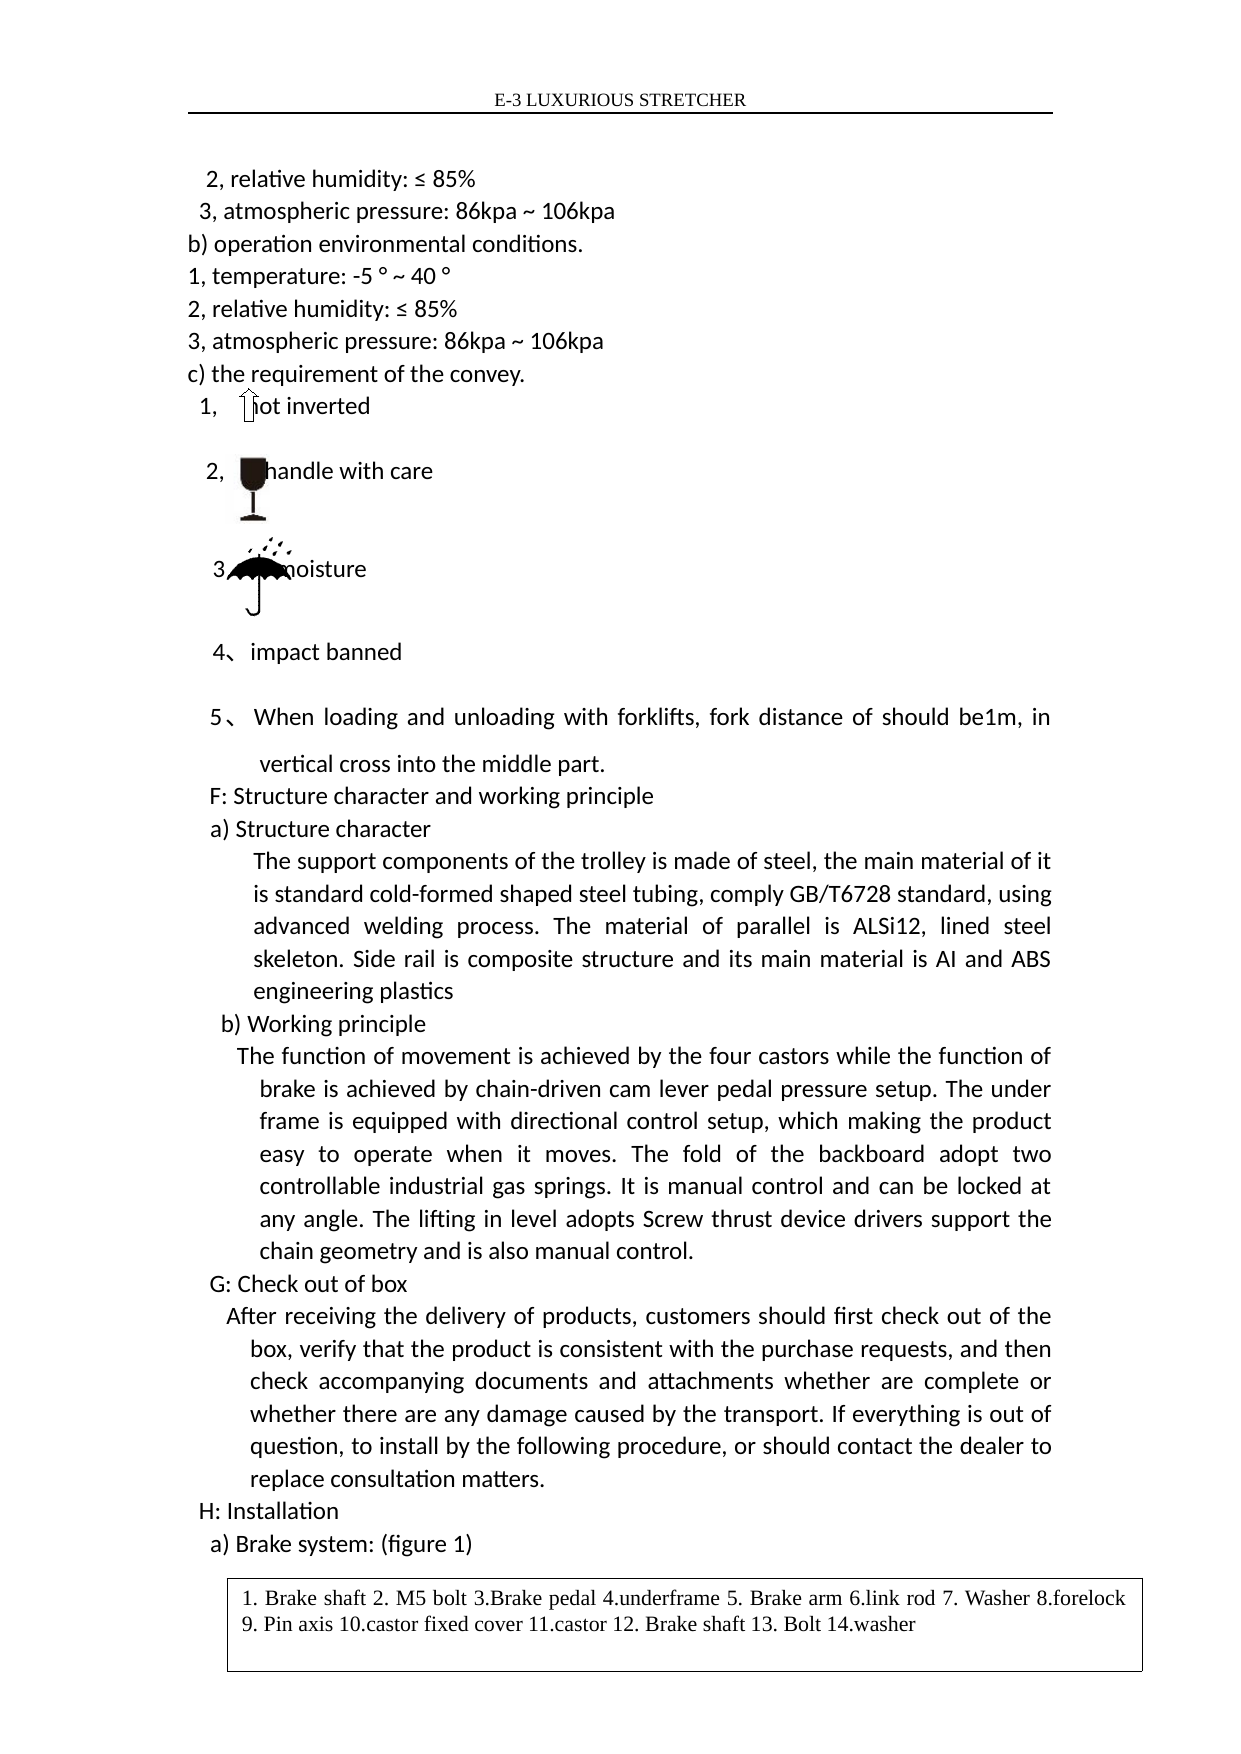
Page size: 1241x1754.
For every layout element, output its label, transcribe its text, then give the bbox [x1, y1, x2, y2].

text 5、When loading and unloading with forklifts, fork distance of should be1m, in vertical cross into the middle part. [209, 682, 1053, 779]
text a) Structure character [187, 812, 1053, 844]
picture [225, 487, 276, 524]
text The support components of the trolley is made of steel, the main material of it is standard cold-formed shaped steel tubing, comply GB/T6728 standard, using advanced welding process. The material of parallel is ALSi12, lined steel skeleton. Side rail is composite structure and its main material is AI and ABS engineering plastics [253, 844, 1053, 1007]
text The function of movement is achieved by the four castors while the function of brake is achieved by chain-driven cam lever pedal pressure setup. The under frame is equipped with directional control setup, which making the product easy to operate when it moves. The fold of the backboard adopt two controllable industrial gas springs. It is manual control and can be locked at any angle. The lifting in level adopts Screw thrust device drivers support the chain geometry and is also manual control. [209, 1039, 1053, 1267]
text 2, relative humidity: ≤ 85% [187, 162, 1053, 194]
text 4、impact banned [187, 617, 1053, 682]
text b) Working principle [209, 1007, 1053, 1039]
text 3 moisture [187, 552, 1053, 584]
text a) Brake system: (figure 1) [187, 1527, 1053, 1559]
text F: Structure character and working principle [209, 779, 1053, 812]
text 1, not inverted [187, 389, 247, 422]
picture [225, 584, 294, 617]
picture [225, 535, 294, 552]
text 2, handle with care [187, 454, 1053, 487]
text 2, relative humidity: ≤ 85% [187, 292, 1053, 324]
text 3, atmospheric pressure: 86kpa ~ 106kpa b) operation environmental conditions. [187, 194, 1053, 259]
text H: Installation [187, 1494, 1053, 1527]
text 3, atmospheric pressure: 86kpa ~ 106kpa c) the requirement of the convey. [187, 324, 1053, 389]
text After receiving the delivery of products, customers should first check out of the box, verify that the product is consistent with the purchase requests, and then check accompanying documents and attachments whether are complete or whether there are any damage caused by the transport. If everything is out of question, to install by the following procedure, or should contact the dealer to replace consultation matters. [187, 1299, 1053, 1494]
text 1, temperature: -5 ° ~ 40 ° [187, 259, 1053, 292]
text 1, not inverted [251, 389, 1053, 422]
text G: Check out of box [209, 1267, 1053, 1299]
